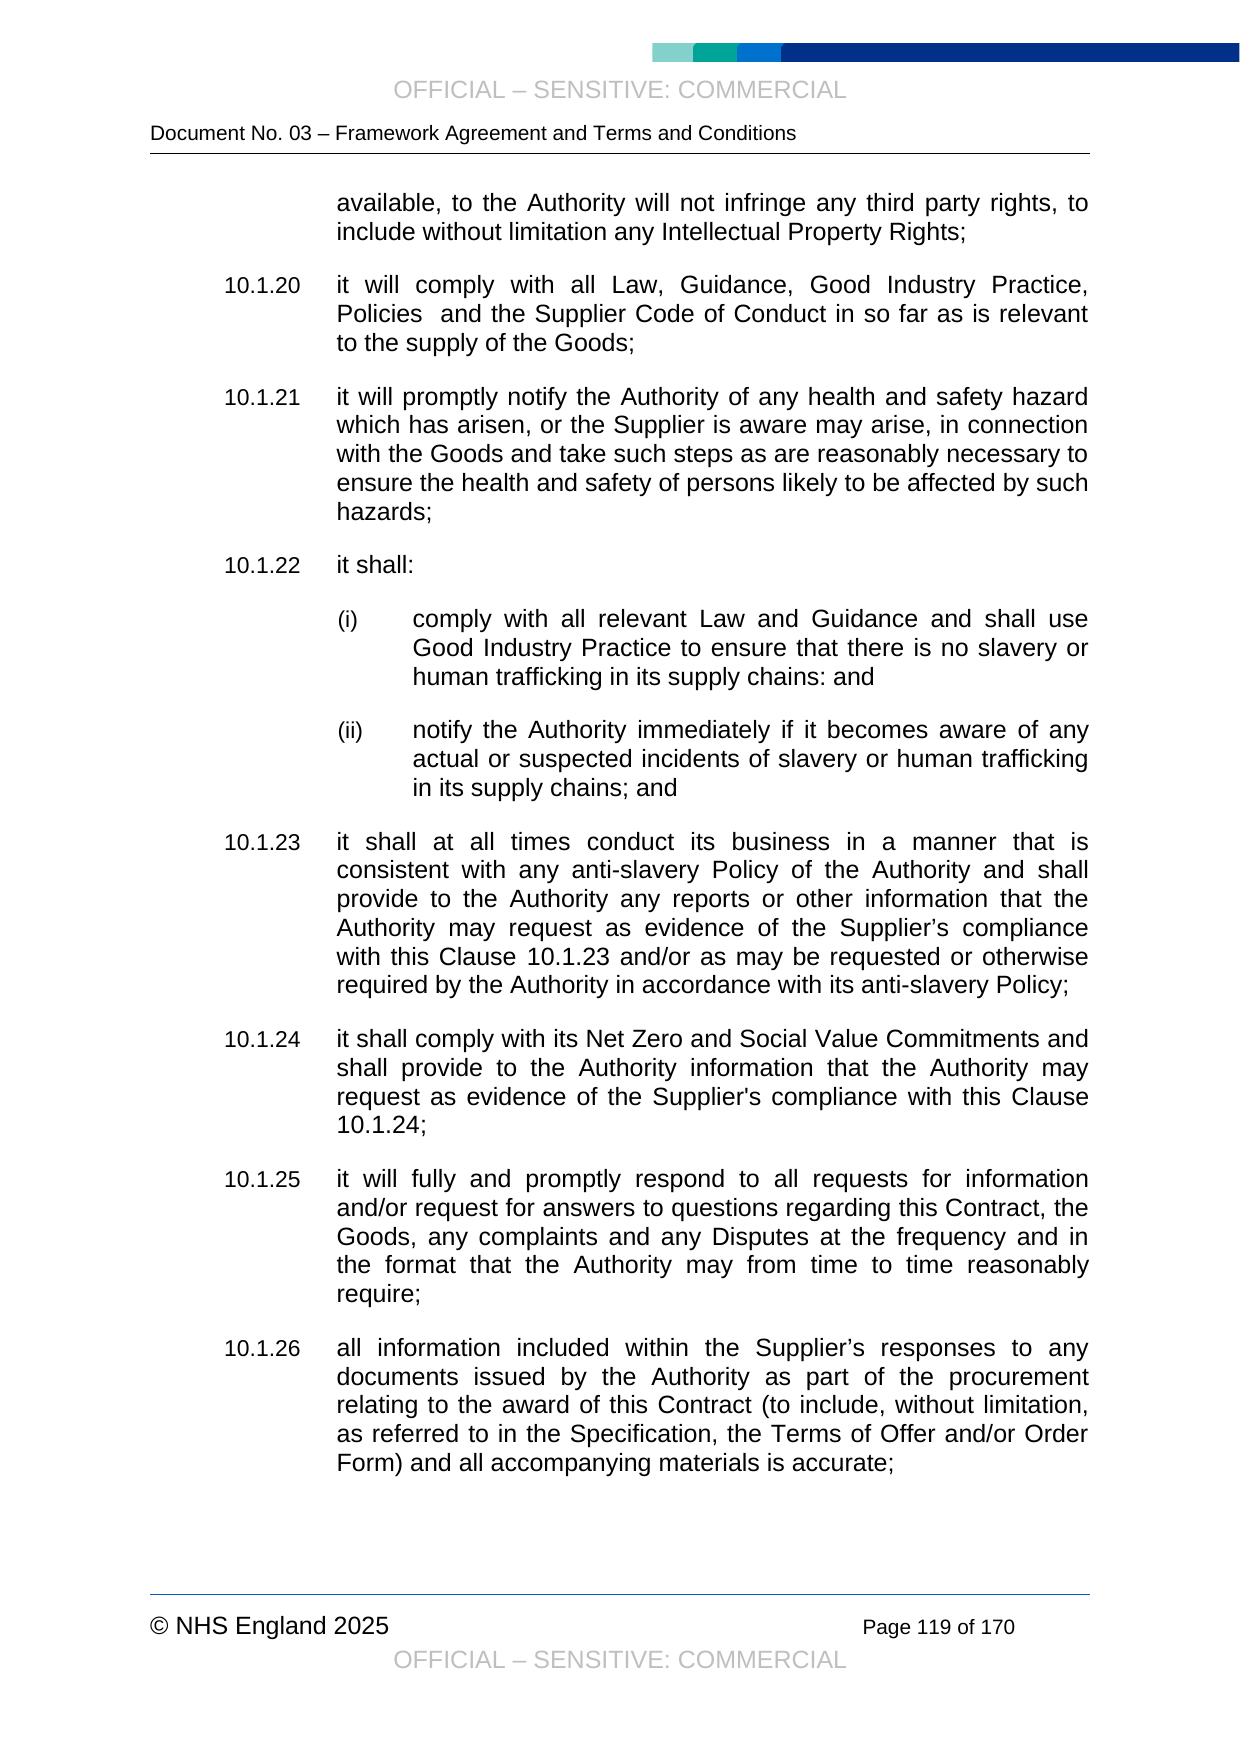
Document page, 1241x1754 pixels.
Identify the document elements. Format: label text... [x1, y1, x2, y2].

subtitle comply with all relevant Law and Guidance and shall use Good Industry Practice to ensure that there is no slavery or human trafficking in its supply chains: and [337, 604, 1090, 690]
subtitle it shall: [224, 550, 1090, 579]
subtitle it shall at all times conduct its business in a manner that is consistent with any anti-slavery Policy of the Authority and shall provide to the Authority any reports or other information that the Authority may request as evidence of the Supplier’s compliance with this Clause 10.1.23 and/or as may be requested or otherwise required by the Authority in accordance with its anti-slavery Policy; [224, 827, 1090, 999]
subtitle it shall comply with its Net Zero and Social Value Commitments and shall provide to the Authority information that the Authority may request as evidence of the Supplier's compliance with this Clause 10.1.24; [224, 1024, 1090, 1139]
subtitle it will promptly notify the Authority of any health and safety hazard which has arisen, or the Supplier is aware may arise, in connection with the Goods and take such steps as are reasonably necessary to ensure the health and safety of persons likely to be affected by such hazards; [224, 382, 1090, 525]
subtitle notify the Authority immediately if it becomes aware of any actual or suspected incidents of slavery or human trafficking in its supply chains; and [337, 715, 1090, 802]
subtitle all information included within the Supplier’s responses to any documents issued by the Authority as part of the procurement relating to the award of this Contract (to include, without limitation, as referred to in the Specification, the Terms of Offer and/or Order Form) and all accompanying materials is accurate; [224, 1333, 1090, 1477]
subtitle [224, 188, 1090, 245]
subtitle it will fully and promptly respond to all requests for information and/or request for answers to questions regarding this Contract, the Goods, any complaints and any Disputes at the frequency and in the format that the Authority may from time to time reasonably require; [224, 1164, 1090, 1308]
subtitle it will comply with all Law, Guidance, Good Industry Practice, Policies and the Supplier Code of Conduct in so far as is relevant to the supply of the Goods; [224, 270, 1090, 357]
